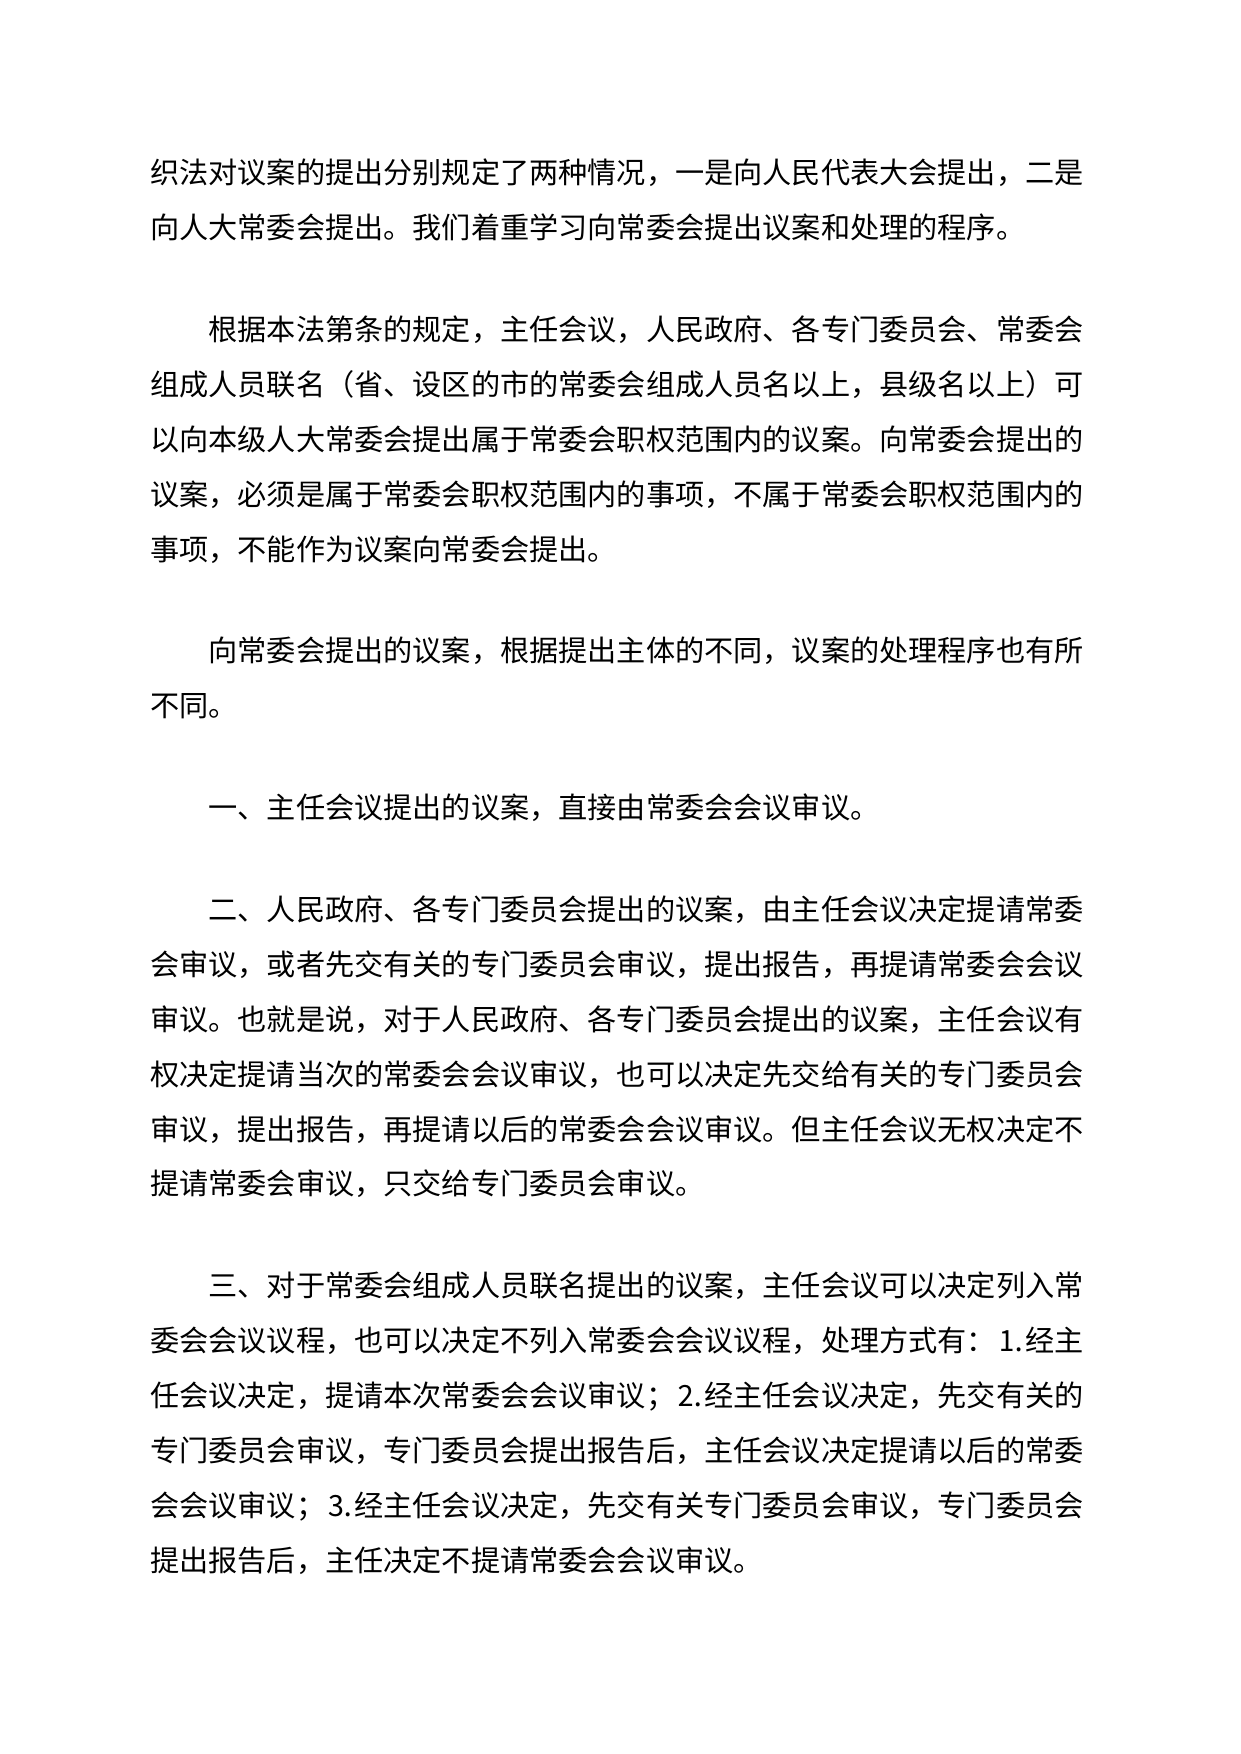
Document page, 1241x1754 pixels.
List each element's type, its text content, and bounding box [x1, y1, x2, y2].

text 根据本法第条的规定，主任会议，人民政府、各专门委员会、常委会组成人员联名（省、设区的市的常委会组成人员名以上，县级名以上）可以向本级人大常委会提出属于常委会职权范围内的议案。向常委会提出的议案，必须是属于常委会职权范围内的事项，不属于常委会职权范围内的事项，不能作为议案向常委会提出。 [150, 307, 1090, 568]
text 三、对于常委会组成人员联名提出的议案，主任会议可以决定列入常委会会议议程，也可以决定不列入常委会会议议程，处理方式有：⒈经主任会议决定，提请本次常委会会议审议；⒉经主任会议决定，先交有关的专门委员会审议，专门委员会提出报告后，主任会议决定提请以后的常委会会议审议；⒊经主任会议决定，先交有关专门委员会审议，专门委员会提出报告后，主任决定不提请常委会会议审议。 [150, 1263, 1090, 1579]
text 一、主任会议提出的议案，直接由常委会会议审议。 [150, 785, 1090, 827]
text 向常委会提出的议案，根据提出主体的不同，议案的处理程序也有所不同。 [150, 628, 1090, 725]
text 二、人民政府、各专门委员会提出的议案，由主任会议决定提请常委会审议，或者先交有关的专门委员会审议，提出报告，再提请常委会会议审议。也就是说，对于人民政府、各专门委员会提出的议案，主任会议有权决定提请当次的常委会会议审议，也可以决定先交给有关的专门委员会审议，提出报告，再提请以后的常委会会议审议。但主任会议无权决定不提请常委会审议，只交给专门委员会审议。 [150, 886, 1090, 1203]
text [150, 150, 1090, 247]
